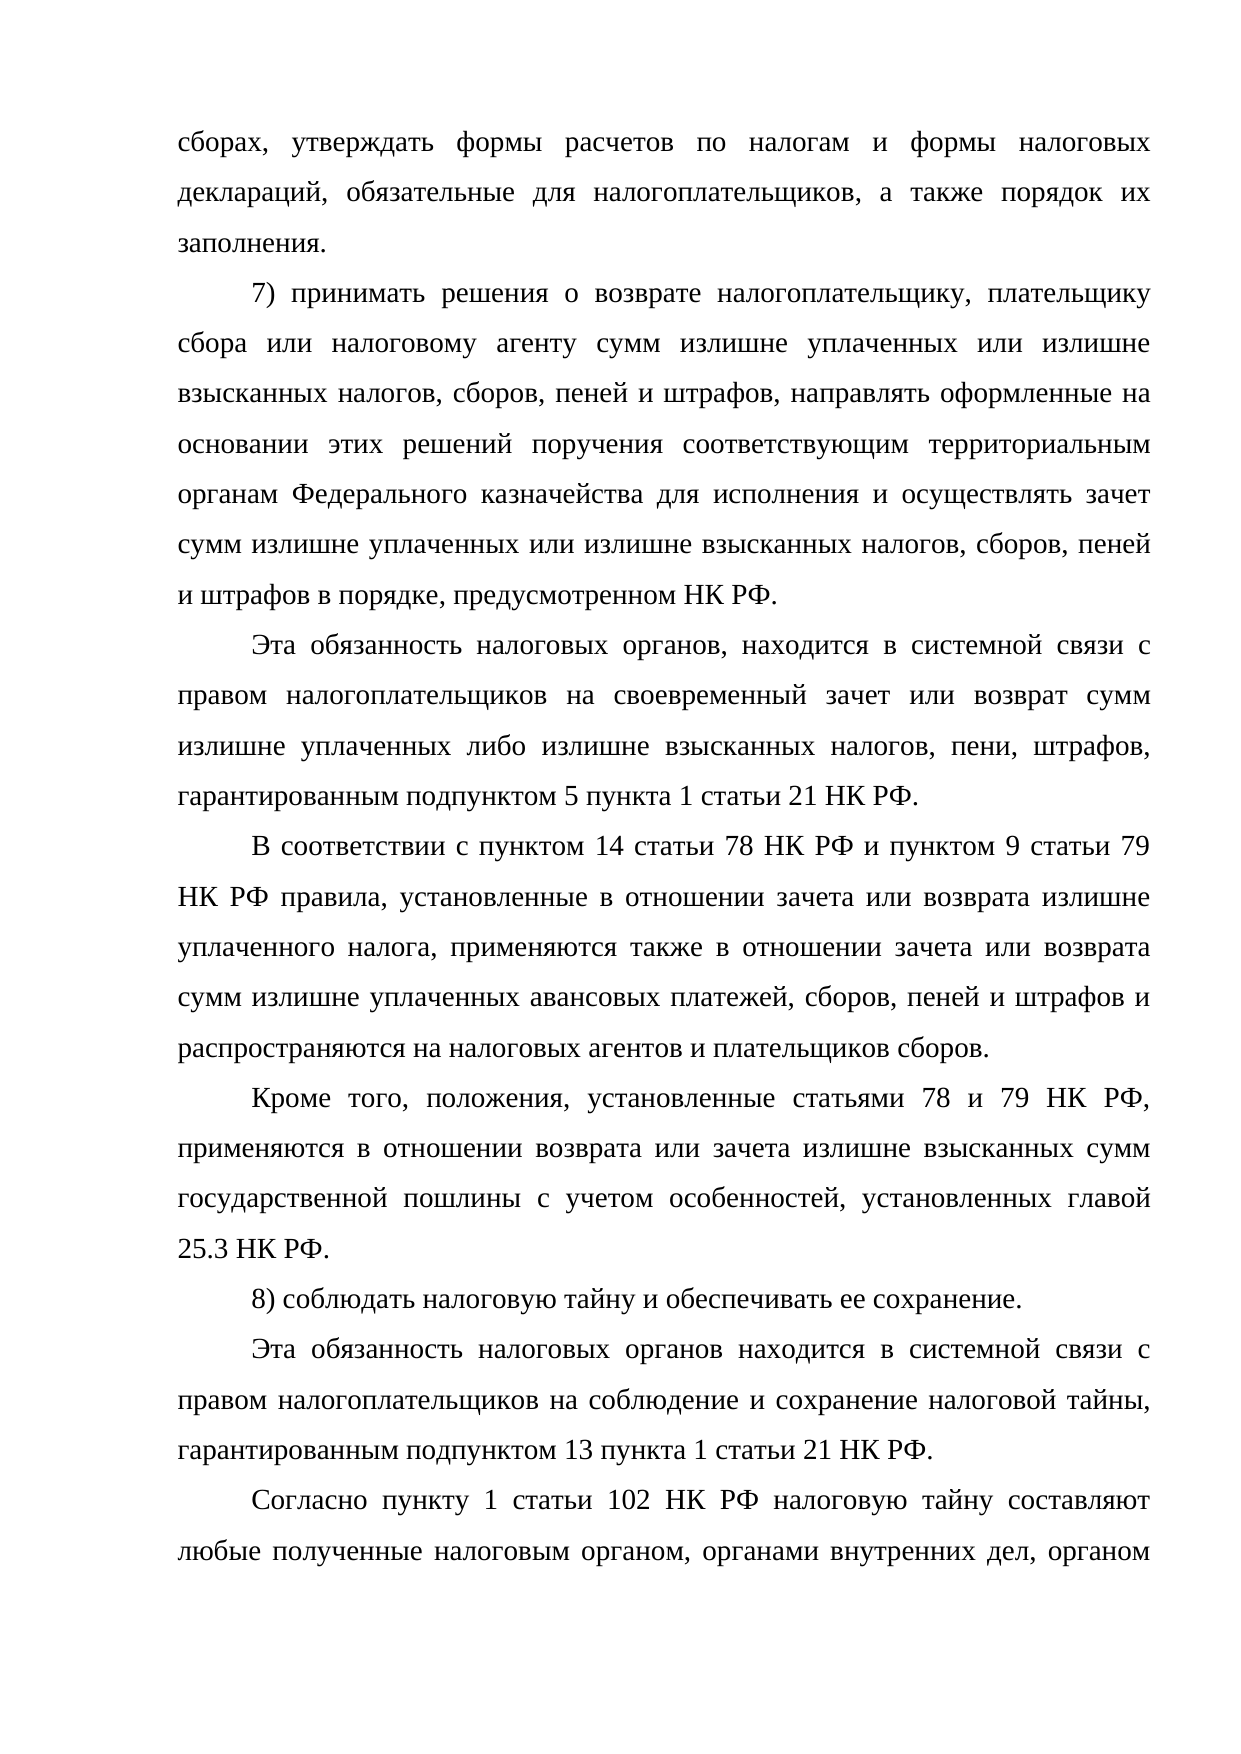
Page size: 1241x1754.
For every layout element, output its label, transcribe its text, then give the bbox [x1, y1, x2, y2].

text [177, 1482, 1152, 1566]
text Эта обязанность налоговых органов, находится в системной связи с правом налогоплательщиков на своевременный зачет или возврат сумм излишне уплаченных либо излишне взысканных налогов, пени, штрафов, гарантированным подпунктом 5 пункта 1 статьи 21 НК РФ. [177, 627, 1152, 812]
text Кроме того, положения, установленные статьями 78 и 79 НК РФ, применяются в отношении возврата или зачета излишне взысканных сумм государственной пошлины с учетом особенностей, установленных главой 25.3 НК РФ. [177, 1080, 1152, 1264]
text 7) принимать решения о возврате налогоплательщику, плательщику сбора или налоговому агенту сумм излишне уплаченных или излишне взысканных налогов, сборов, пеней и штрафов, направлять оформленные на основании этих решений поручения соответствующим территориальным органам Федерального казначейства для исполнения и осуществлять зачет сумм излишне уплаченных или излишне взысканных налогов, сборов, пеней и штрафов в порядке, предусмотренном НК РФ. [177, 275, 1152, 610]
text В соответствии с пунктом 14 статьи 78 НК РФ и пунктом 9 статьи 79 НК РФ правила, установленные в отношении зачета или возврата излишне уплаченного налога, применяются также в отношении зачета или возврата сумм излишне уплаченных авансовых платежей, сборов, пеней и штрафов и распространяются на налоговых агентов и плательщиков сборов. [177, 828, 1152, 1063]
text 8) соблюдать налоговую тайну и обеспечивать ее сохранение. [177, 1281, 1152, 1315]
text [177, 124, 1152, 258]
text Эта обязанность налоговых органов находится в системной связи с правом налогоплательщиков на соблюдение и сохранение налоговой тайны, гарантированным подпунктом 13 пункта 1 статьи 21 НК РФ. [177, 1332, 1152, 1466]
